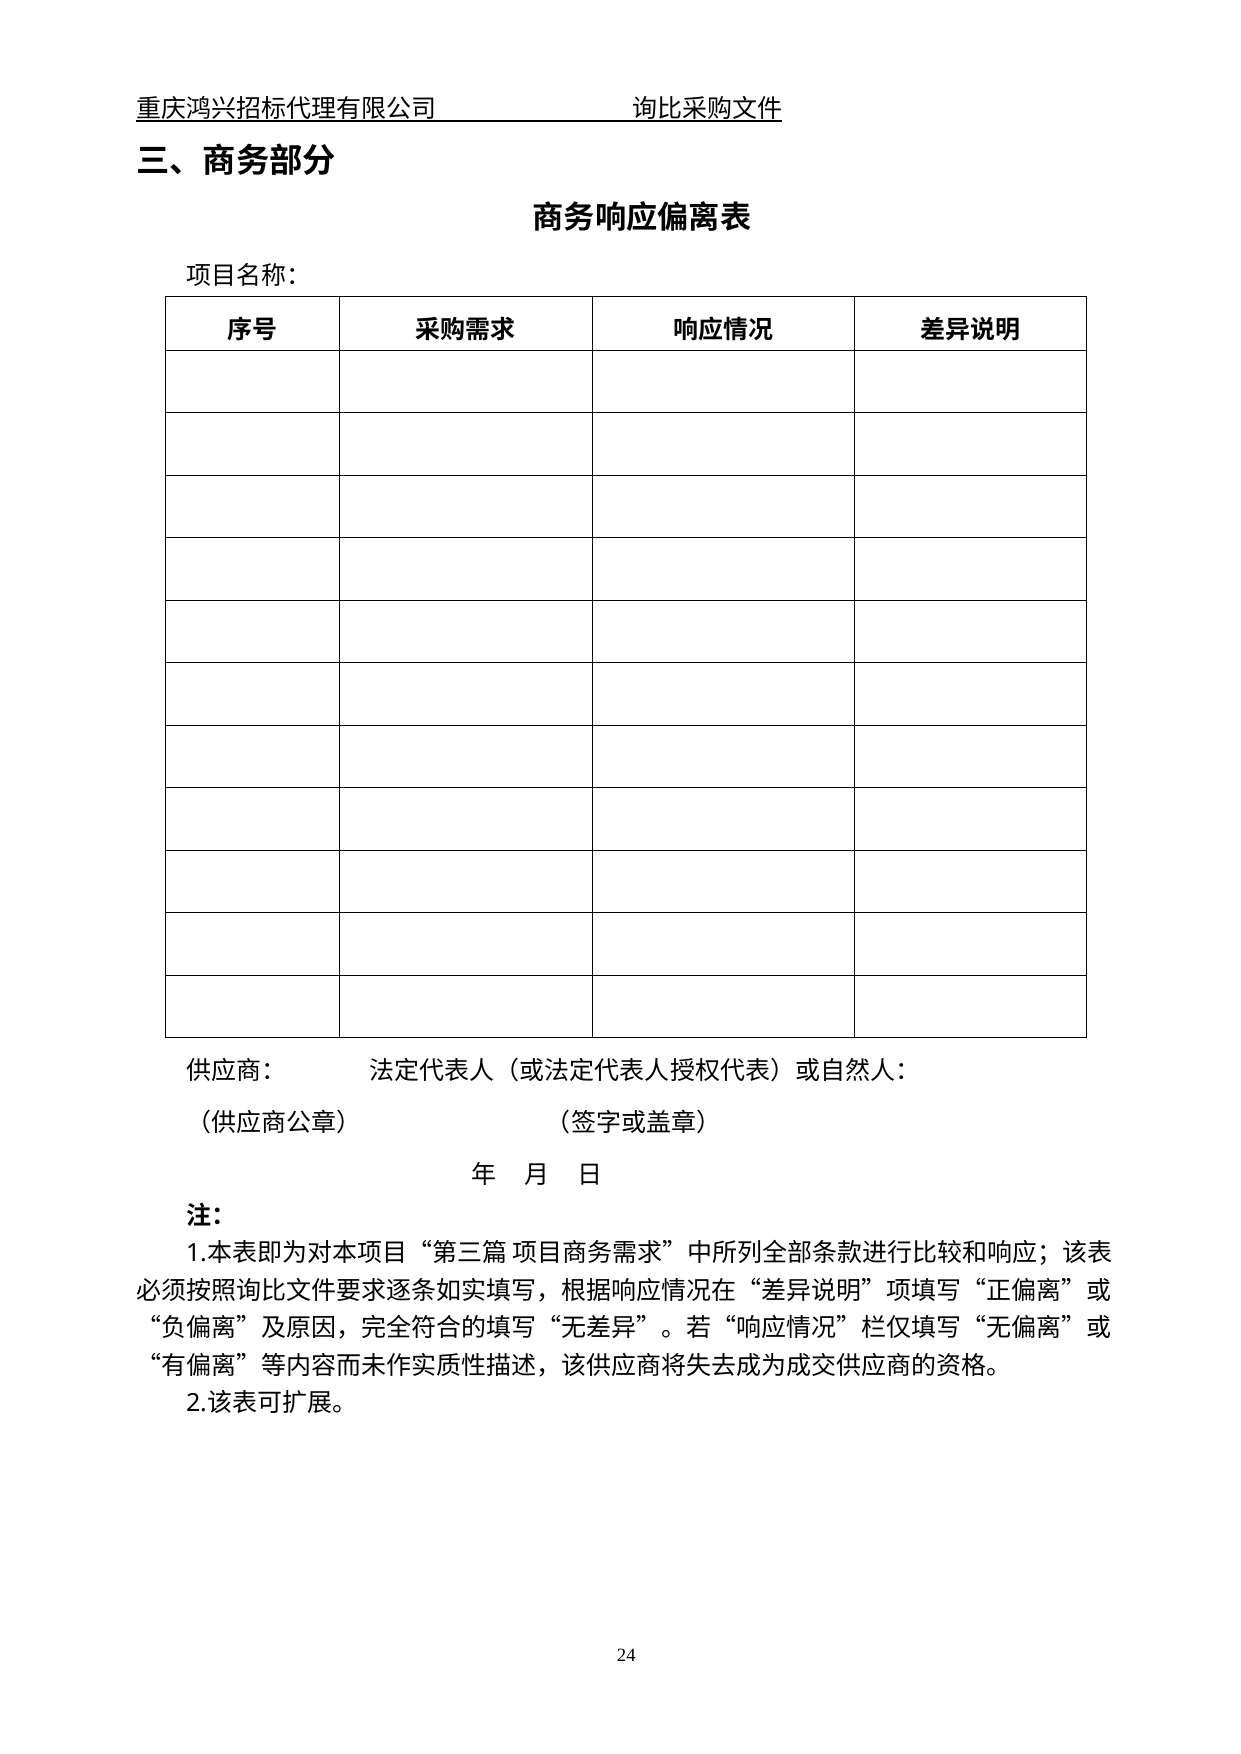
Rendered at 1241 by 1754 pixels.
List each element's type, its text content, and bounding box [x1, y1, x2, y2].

table_cell [855, 851, 1086, 912]
table_cell [166, 726, 339, 787]
table_header 响应情况 [593, 297, 854, 349]
table_cell [855, 726, 1086, 787]
table_cell [855, 351, 1086, 412]
text 2.该表可扩展。 [136, 1382, 1116, 1419]
table_cell [340, 851, 592, 912]
table_cell [855, 601, 1086, 662]
table_header 序号 [166, 297, 339, 349]
table_header 差异说明 [855, 297, 1086, 349]
subtitle 三、商务部分 [136, 127, 1116, 183]
table_cell [166, 351, 339, 412]
table_cell [166, 788, 339, 849]
table_cell [340, 976, 592, 1037]
text 商务响应偏离表 [136, 183, 1116, 239]
table_cell [166, 913, 339, 974]
table_cell [340, 476, 592, 537]
table_cell [340, 726, 592, 787]
text 供应商： 法定代表人（或法定代表人授权代表）或自然人： [136, 1038, 1116, 1090]
table_cell [340, 538, 592, 599]
table_cell [593, 351, 854, 412]
table_cell [593, 976, 854, 1037]
table_cell [340, 601, 592, 662]
table_cell [166, 976, 339, 1037]
table_cell [593, 726, 854, 787]
table_cell [166, 413, 339, 474]
text 1.本表即为对本项目“第三篇 项目商务需求”中所列全部条款进行比较和响应；该表必须按照询比文件要求逐条如实填写，根据响应情况在“差异说明”项填写“正偏离”或“负偏离”及原因，完全符合的填写“无差异”。若“响应情况”栏仅填写“无偏离”或“有偏离”等内容而未作实质性描述，该供应商将失去成为成交供应商的资格。 [136, 1232, 1116, 1382]
table_cell [855, 913, 1086, 974]
table_header 采购需求 [340, 297, 592, 349]
table_cell [855, 538, 1086, 599]
table_cell [593, 476, 854, 537]
table_cell [166, 851, 339, 912]
table_cell [340, 788, 592, 849]
table_cell [855, 788, 1086, 849]
table_cell [340, 351, 592, 412]
table_cell [166, 538, 339, 599]
table_cell [855, 413, 1086, 474]
table_cell [593, 851, 854, 912]
table_cell [593, 788, 854, 849]
table_cell [593, 663, 854, 724]
table_cell [593, 913, 854, 974]
table_cell [593, 601, 854, 662]
table_cell [593, 413, 854, 474]
text 年 月 日 [136, 1142, 1116, 1194]
text （供应商公章） （签字或盖章） [136, 1090, 1116, 1142]
table_cell [166, 663, 339, 724]
table_cell [855, 663, 1086, 724]
table_cell [855, 976, 1086, 1037]
table_cell [340, 663, 592, 724]
table_cell [166, 601, 339, 662]
text 项目名称： [136, 239, 1116, 296]
table_cell [340, 913, 592, 974]
table_cell [593, 538, 854, 599]
table_cell [340, 413, 592, 474]
text 注： [136, 1194, 1116, 1232]
table_cell [166, 476, 339, 537]
table_cell [855, 476, 1086, 537]
